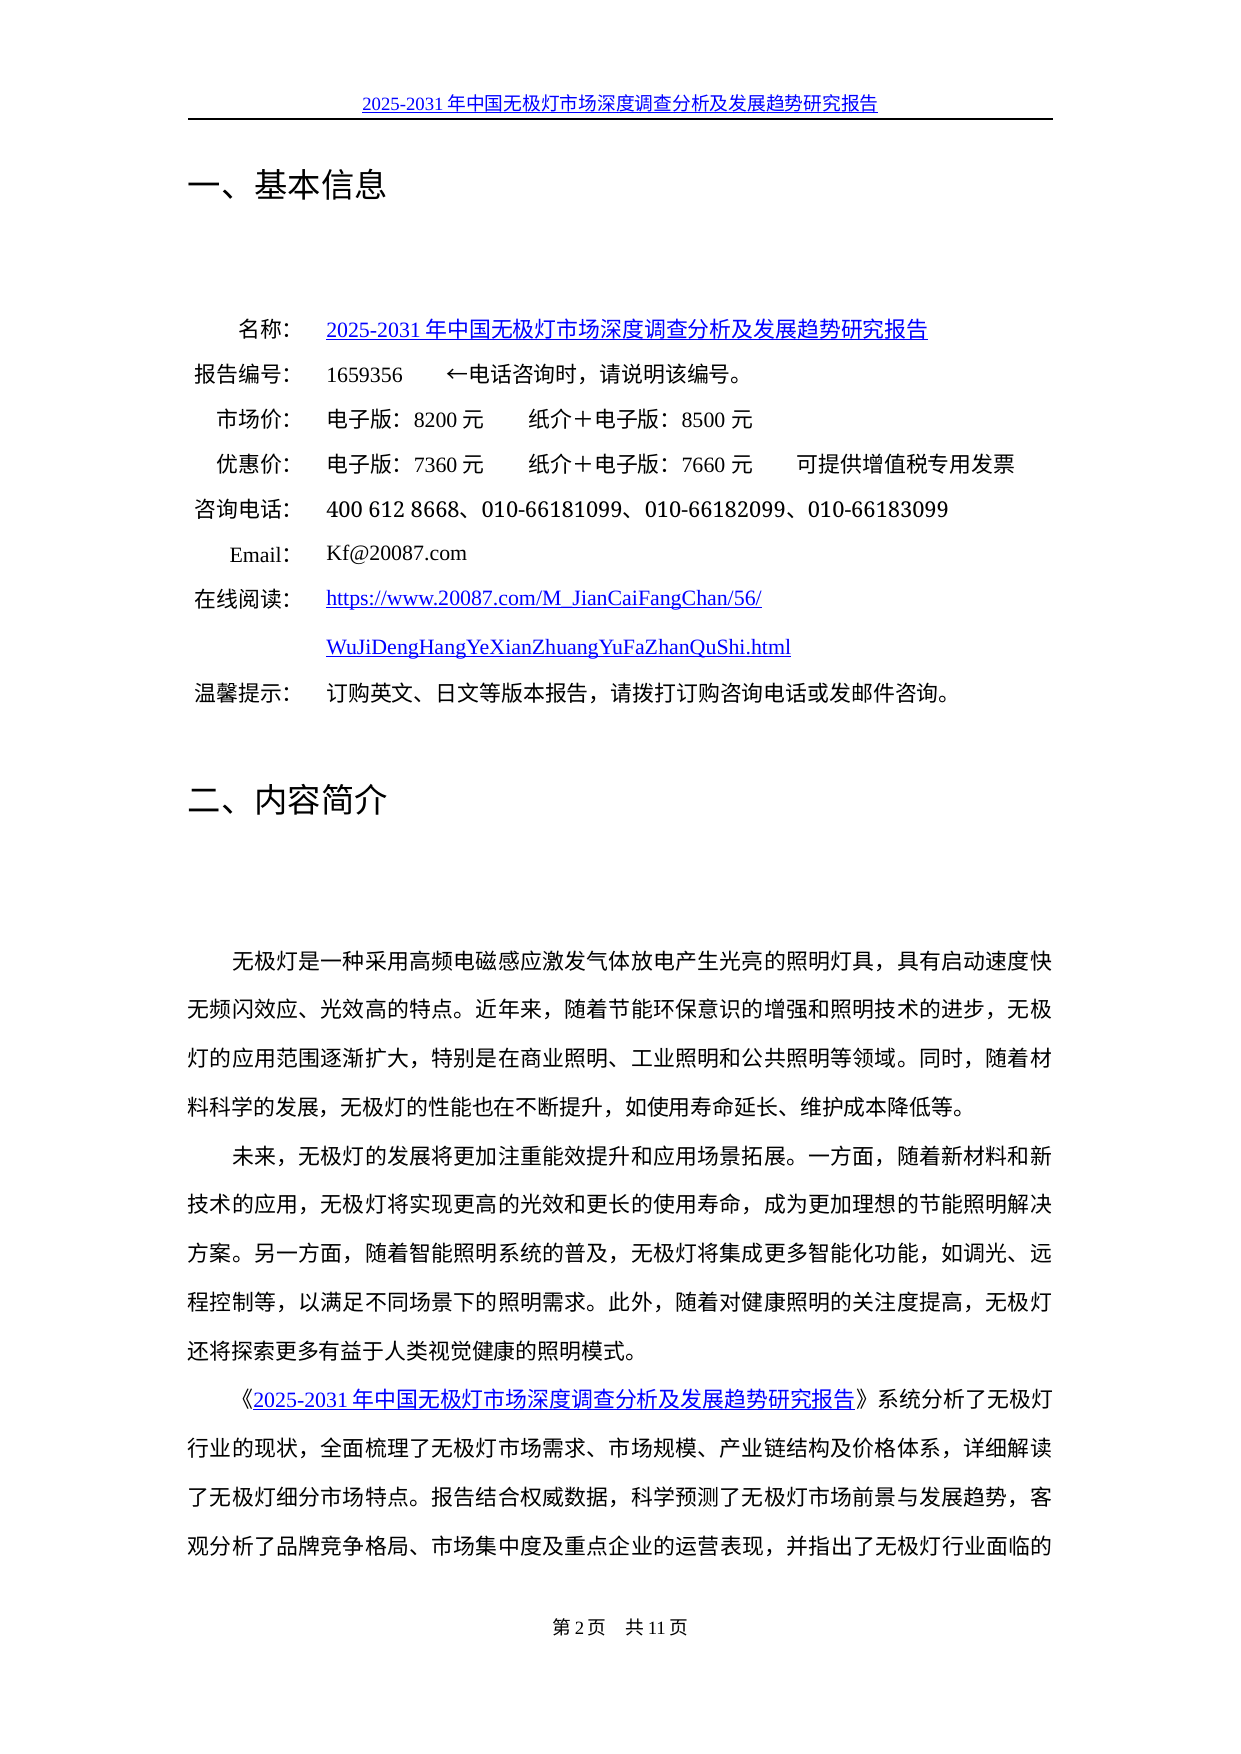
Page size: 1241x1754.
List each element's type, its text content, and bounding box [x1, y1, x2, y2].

table_cell Kf@20087.com [315, 537, 1073, 582]
table_cell 报告编号： [167, 357, 315, 402]
table_cell 电子版：7360 元 纸介＋电子版：7660 元 可提供增值税专用发票 [315, 447, 1073, 492]
table_cell 咨询电话： [167, 492, 315, 537]
table_cell 1659356 ←电话咨询时，请说明该编号。 [315, 357, 1073, 402]
table_cell 400 612 8668、010-66181099、010-66182099、010-66183099 [315, 492, 1073, 537]
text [187, 943, 1053, 1561]
table_cell [315, 582, 1073, 675]
table_cell 订购英文、日文等版本报告，请拨打订购咨询电话或发邮件咨询。 [315, 675, 1073, 720]
title 二、内容简介 [187, 766, 1053, 831]
table_cell 温馨提示： [167, 675, 315, 720]
table_cell 电子版：8200 元 纸介＋电子版：8500 元 [315, 402, 1073, 447]
table_cell 优惠价： [167, 447, 315, 492]
table_cell Email： [167, 537, 315, 582]
title 一、基本信息 [187, 150, 1053, 215]
table_cell 在线阅读： [167, 582, 315, 675]
table_header 2025-2031年中国无极灯市场深度调查分析及发展趋势研究报告 [315, 312, 1073, 357]
table_header 名称： [167, 312, 315, 357]
table_cell 市场价： [167, 402, 315, 447]
